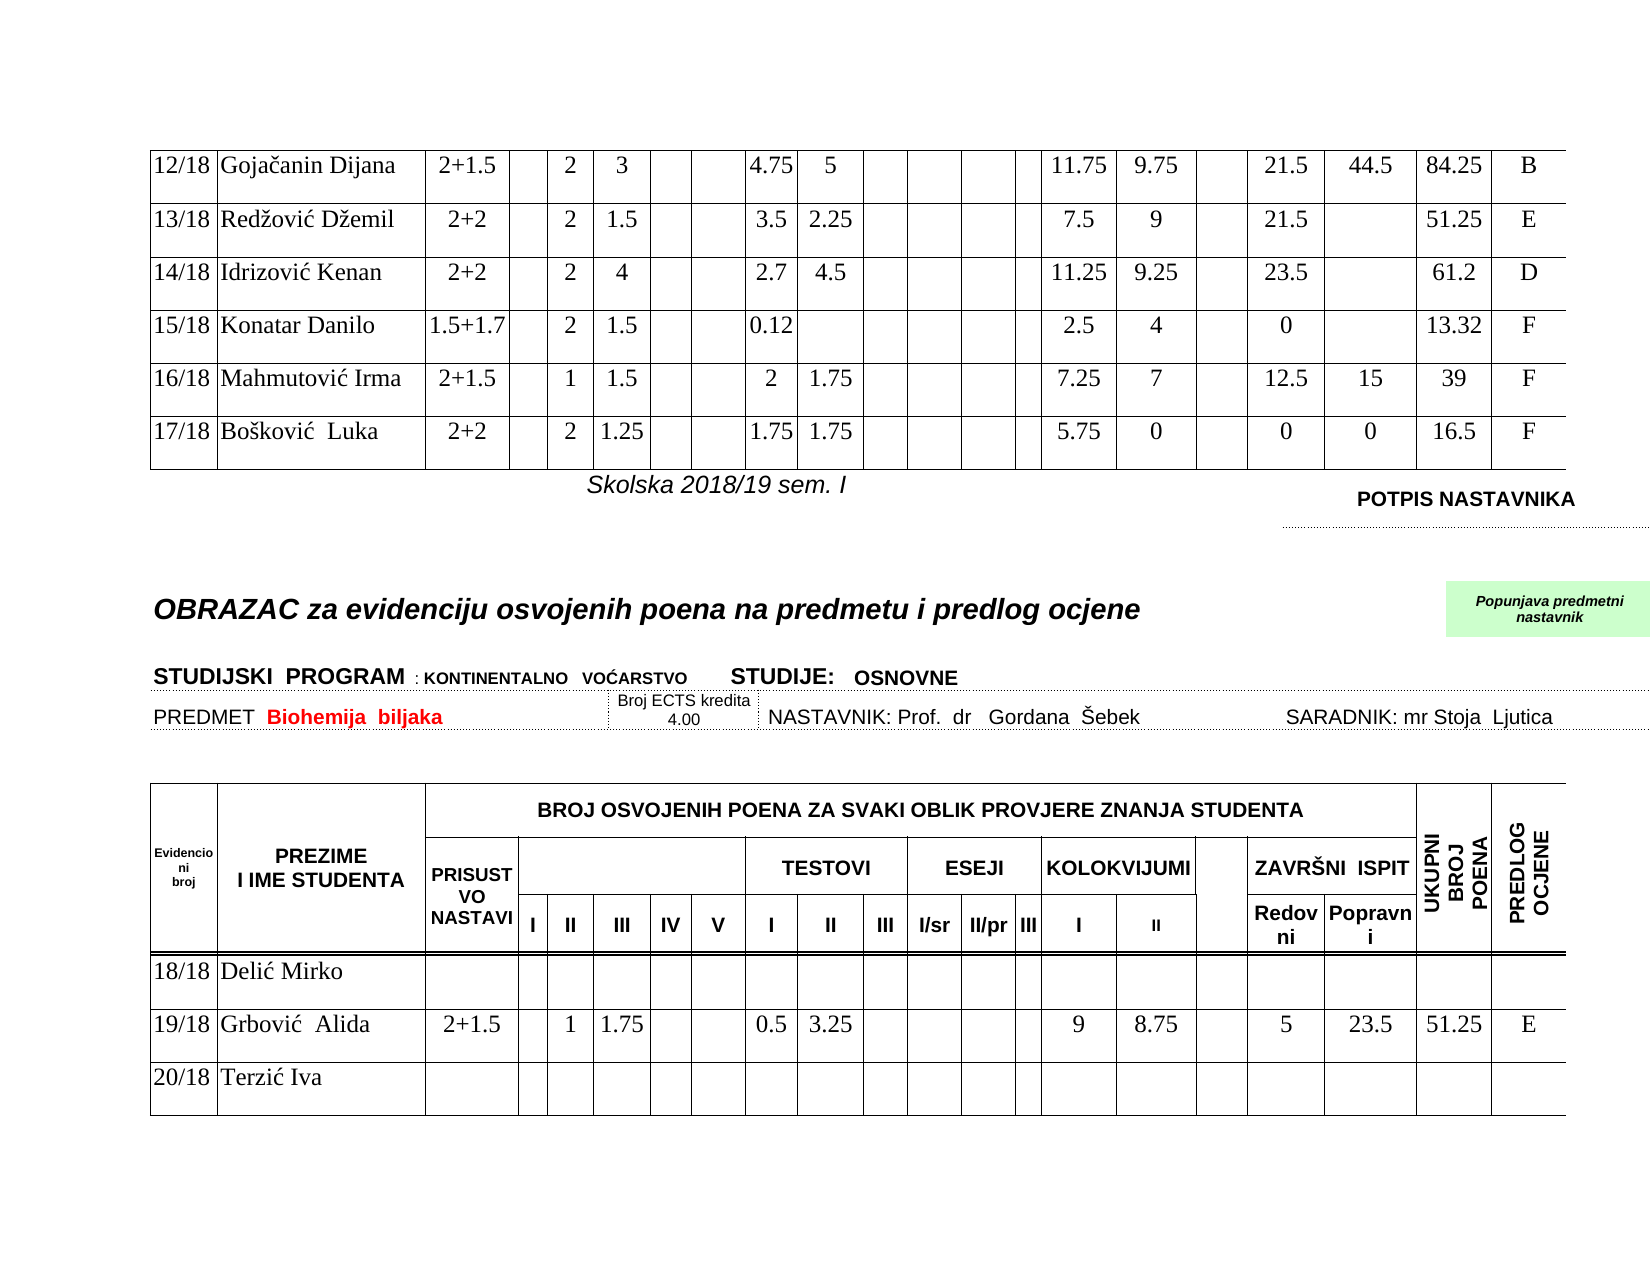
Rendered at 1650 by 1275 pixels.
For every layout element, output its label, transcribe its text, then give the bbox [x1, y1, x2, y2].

table_cell [908, 258, 961, 310]
table_cell [864, 417, 907, 469]
table_cell II [548, 895, 593, 951]
table_cell [651, 1063, 691, 1115]
table_cell [510, 258, 547, 310]
table_cell Evidencioni broj [151, 784, 217, 951]
table_cell II [1117, 895, 1196, 951]
table_cell 20/18 [151, 1063, 217, 1115]
table_cell [1016, 364, 1041, 416]
table_cell 9 [1117, 204, 1196, 256]
table_cell 21.5 [1248, 151, 1324, 203]
table_cell 13.32 [1417, 311, 1491, 363]
table_cell 17/18 [151, 417, 217, 469]
table_cell Redžović Džemil [218, 204, 425, 256]
table_cell 2+2 [426, 417, 509, 469]
table_cell Popravni [1325, 895, 1416, 951]
table_cell [908, 417, 961, 469]
table_cell [692, 1063, 745, 1115]
table_cell PRISUSTVO NASTAVI [426, 838, 518, 951]
table_cell Broj ECTS kredita 4.00 [609, 690, 759, 729]
table_cell 2 [548, 417, 593, 469]
table_cell 2 [746, 364, 797, 416]
table_cell [1197, 364, 1247, 416]
table_cell 0 [1325, 417, 1416, 469]
table_cell 9 [1042, 1010, 1116, 1062]
table_cell IV [651, 895, 691, 951]
table_cell [651, 311, 691, 363]
table_cell [1325, 311, 1416, 363]
table_cell Bošković Luka [218, 417, 425, 469]
table_cell [519, 1010, 547, 1062]
table_cell [1016, 151, 1041, 203]
table_cell 2.25 [798, 204, 863, 256]
table_cell 1.75 [798, 417, 863, 469]
table_cell I [1042, 895, 1116, 951]
table_cell [1197, 956, 1247, 1009]
table_cell 9.25 [1117, 258, 1196, 310]
table_cell 0 [1248, 311, 1324, 363]
table_cell [1492, 956, 1566, 1009]
table_cell BROJ OSVOJENIH POENA ZA SVAKI OBLIK PROVJERE ZNANJA STUDENTA [426, 784, 1416, 836]
table_cell [1117, 1063, 1196, 1115]
table_cell [1417, 1063, 1491, 1115]
table_cell 2 [548, 204, 593, 256]
table_cell [1016, 956, 1041, 1009]
table_cell 1 [548, 1010, 593, 1062]
table_cell [864, 151, 907, 203]
table_cell [692, 364, 745, 416]
table_cell [908, 204, 961, 256]
table_cell [864, 1063, 907, 1115]
table_cell 2+1.5 [426, 364, 509, 416]
table_cell 2 [548, 151, 593, 203]
table_cell [1197, 311, 1247, 363]
table_cell III [864, 895, 907, 951]
table_cell [908, 364, 961, 416]
table_cell PREZIME I IME STUDENTA [218, 784, 425, 951]
table_cell 18/18 [151, 956, 217, 1009]
table_cell F [1492, 311, 1566, 363]
table_cell [864, 1010, 907, 1062]
table_cell 5 [798, 151, 863, 203]
table_cell [651, 417, 691, 469]
table_cell [692, 417, 745, 469]
table_cell 1.5 [594, 364, 650, 416]
table_cell 51.25 [1417, 204, 1491, 256]
table_cell 8.75 [1117, 1010, 1196, 1062]
table_cell POTPIS NASTAVNIKA [1283, 469, 1650, 527]
table_cell Grbović Alida [218, 1010, 425, 1062]
table_cell 44.5 [1325, 151, 1416, 203]
table_cell E [1492, 204, 1566, 256]
table_cell 13/18 [151, 204, 217, 256]
table_cell [519, 956, 547, 1009]
table_cell [1197, 151, 1247, 203]
table_cell 5.75 [1042, 417, 1116, 469]
table_cell 23.5 [1325, 1010, 1416, 1062]
table_cell F [1492, 364, 1566, 416]
table_cell 84.25 [1417, 151, 1491, 203]
table_cell 4.75 [746, 151, 797, 203]
table_cell I/sr [908, 895, 961, 951]
table_cell [692, 258, 745, 310]
table_cell [798, 1063, 863, 1115]
table_cell Konatar Danilo [218, 311, 425, 363]
table_cell OSNOVNE [851, 637, 1386, 689]
table_cell 23.5 [1248, 258, 1324, 310]
table_cell UKUPNI BROJ POENA [1417, 784, 1491, 951]
table_cell [908, 311, 961, 363]
table_cell III [594, 895, 650, 951]
table_cell 2+2 [426, 258, 509, 310]
table_cell [426, 1063, 518, 1115]
table_cell [962, 311, 1015, 363]
table_cell [864, 311, 907, 363]
table_cell [962, 417, 1015, 469]
table_cell 19/18 [151, 1010, 217, 1062]
table_cell 12.5 [1248, 364, 1324, 416]
table_cell [798, 956, 863, 1009]
table_cell [1042, 956, 1116, 1009]
table_cell [864, 956, 907, 1009]
table_cell 5 [1248, 1010, 1324, 1062]
table_cell STUDIJE: [727, 637, 851, 689]
table_cell 11.75 [1042, 151, 1116, 203]
table_cell [1016, 258, 1041, 310]
table_cell Skolska 2018/19 sem. I [150, 470, 1282, 527]
table_cell [1016, 1063, 1041, 1115]
table_header OBRAZAC za evidenciju osvojenih poena na predmetu i predlog ocjene [150, 581, 1446, 637]
table_cell 15/18 [151, 311, 217, 363]
table_cell Redovni [1248, 895, 1324, 951]
table_cell 7 [1117, 364, 1196, 416]
table_cell [1492, 1063, 1566, 1115]
table_cell [651, 258, 691, 310]
table_cell 0.5 [746, 1010, 797, 1062]
table_cell [864, 204, 907, 256]
table_cell 1.25 [594, 417, 650, 469]
table_cell 39 [1417, 364, 1491, 416]
table_cell 2+1.5 [426, 1010, 518, 1062]
table_cell [519, 838, 745, 894]
table_cell Gojačanin Dijana [218, 151, 425, 203]
table_cell E [1492, 1010, 1566, 1062]
table_cell [1197, 1063, 1247, 1115]
table_cell 21.5 [1248, 204, 1324, 256]
table_cell [692, 311, 745, 363]
table_cell [1248, 1063, 1324, 1115]
table_cell [962, 1063, 1015, 1115]
table_cell III [1016, 895, 1041, 951]
table_cell PREDMET Biohemija biljaka [150, 690, 609, 729]
table_cell 51.25 [1417, 1010, 1491, 1062]
table_cell [962, 1010, 1015, 1062]
table_cell [1016, 204, 1041, 256]
table_cell 3 [594, 151, 650, 203]
table_cell [746, 1063, 797, 1115]
table_cell 0.12 [746, 311, 797, 363]
table_cell 9.75 [1117, 151, 1196, 203]
table_cell [548, 1063, 593, 1115]
table_cell [908, 956, 961, 1009]
table_cell 61.2 [1417, 258, 1491, 310]
table_cell [651, 956, 691, 1009]
table_cell [150, 729, 1650, 783]
table_cell [962, 151, 1015, 203]
table_cell 3.5 [746, 204, 797, 256]
table_cell 11.25 [1042, 258, 1116, 310]
table_cell [1197, 417, 1247, 469]
table_cell 1.75 [798, 364, 863, 416]
table_cell [1117, 956, 1196, 1009]
table_cell [1197, 1010, 1247, 1062]
table_cell [426, 956, 518, 1009]
table_cell 16/18 [151, 364, 217, 416]
table_cell 2+1.5 [426, 151, 509, 203]
table_cell PREDLOG OCJENE [1492, 784, 1566, 951]
table_cell [651, 364, 691, 416]
table_cell [1325, 956, 1416, 1009]
table_cell I [519, 895, 547, 951]
table_cell 2 [548, 311, 593, 363]
table_cell 7.5 [1042, 204, 1116, 256]
table_cell D [1492, 258, 1566, 310]
table_cell Mahmutović Irma [218, 364, 425, 416]
table_cell 1.5 [594, 204, 650, 256]
table_cell [548, 956, 593, 1009]
table_cell NASTAVNIK: Prof. dr Gordana Šebek [759, 690, 1259, 729]
table_cell 0 [1248, 417, 1324, 469]
table_cell [908, 1063, 961, 1115]
table_cell 14/18 [151, 258, 217, 310]
table_cell [510, 151, 547, 203]
table_cell V [692, 895, 745, 951]
table_header Popunjava predmetni nastavnik [1446, 581, 1650, 637]
table_cell [1325, 204, 1416, 256]
table_cell [1325, 1063, 1416, 1115]
table_cell [651, 151, 691, 203]
table_cell TESTOVI [746, 838, 907, 894]
table_cell [864, 364, 907, 416]
table_cell [1325, 258, 1416, 310]
table_cell 7.25 [1042, 364, 1116, 416]
table_cell [798, 311, 863, 363]
table_cell [1196, 838, 1247, 951]
table_cell 3.25 [798, 1010, 863, 1062]
table_cell 16.5 [1417, 417, 1491, 469]
table_cell [594, 956, 650, 1009]
table_cell [651, 1010, 691, 1062]
table_cell 2.5 [1042, 311, 1116, 363]
table_cell Delić Mirko [218, 956, 425, 1009]
table_cell [692, 151, 745, 203]
table_cell 1.5+1.7 [426, 311, 509, 363]
table_cell [519, 1063, 547, 1115]
table_cell Terzić Iva [218, 1063, 425, 1115]
table_cell [1248, 956, 1324, 1009]
table_cell II [798, 895, 863, 951]
table_cell 1.75 [594, 1010, 650, 1062]
table_cell [962, 956, 1015, 1009]
table_cell 2.7 [746, 258, 797, 310]
table_cell KOLOKVIJUMI [1042, 838, 1195, 894]
table_cell ESEJI [908, 838, 1041, 894]
table_cell 1.75 [746, 417, 797, 469]
table_cell [510, 311, 547, 363]
table_cell 4.5 [798, 258, 863, 310]
table_cell Idrizović Kenan [218, 258, 425, 310]
table_cell [962, 258, 1015, 310]
table_cell B [1492, 151, 1566, 203]
table_cell [510, 364, 547, 416]
table_cell [1417, 956, 1491, 1009]
table_cell [510, 417, 547, 469]
table_cell [1042, 1063, 1116, 1115]
table_cell 1 [548, 364, 593, 416]
table_cell [864, 258, 907, 310]
table_cell [692, 956, 745, 1009]
table_cell [908, 1010, 961, 1062]
table_cell 4 [1117, 311, 1196, 363]
table_cell STUDIJSKI PROGRAM : KONTINENTALNO VOĆARSTVO [150, 637, 727, 689]
table_cell [1016, 417, 1041, 469]
table_cell [746, 956, 797, 1009]
table_cell [962, 204, 1015, 256]
table_cell SARADNIK: mr Stoja Ljutica [1259, 690, 1650, 729]
table_cell 2 [548, 258, 593, 310]
table_cell 1.5 [594, 311, 650, 363]
table_cell 2+2 [426, 204, 509, 256]
table_cell 12/18 [151, 151, 217, 203]
table_cell [651, 204, 691, 256]
table_cell 4 [594, 258, 650, 310]
table_cell [1016, 1010, 1041, 1062]
table_cell [908, 151, 961, 203]
table_cell [594, 1063, 650, 1115]
table_cell II/pr [962, 895, 1015, 951]
table_cell 15 [1325, 364, 1416, 416]
table_cell ZAVRŠNI ISPIT [1248, 838, 1416, 894]
table_cell [1197, 258, 1247, 310]
table_cell [962, 364, 1015, 416]
table_cell 0 [1117, 417, 1196, 469]
table_cell F [1492, 417, 1566, 469]
table_cell [1197, 204, 1247, 256]
table_cell I [746, 895, 797, 951]
table_cell [692, 1010, 745, 1062]
table_cell [510, 204, 547, 256]
table_cell [1016, 311, 1041, 363]
table_cell [692, 204, 745, 256]
